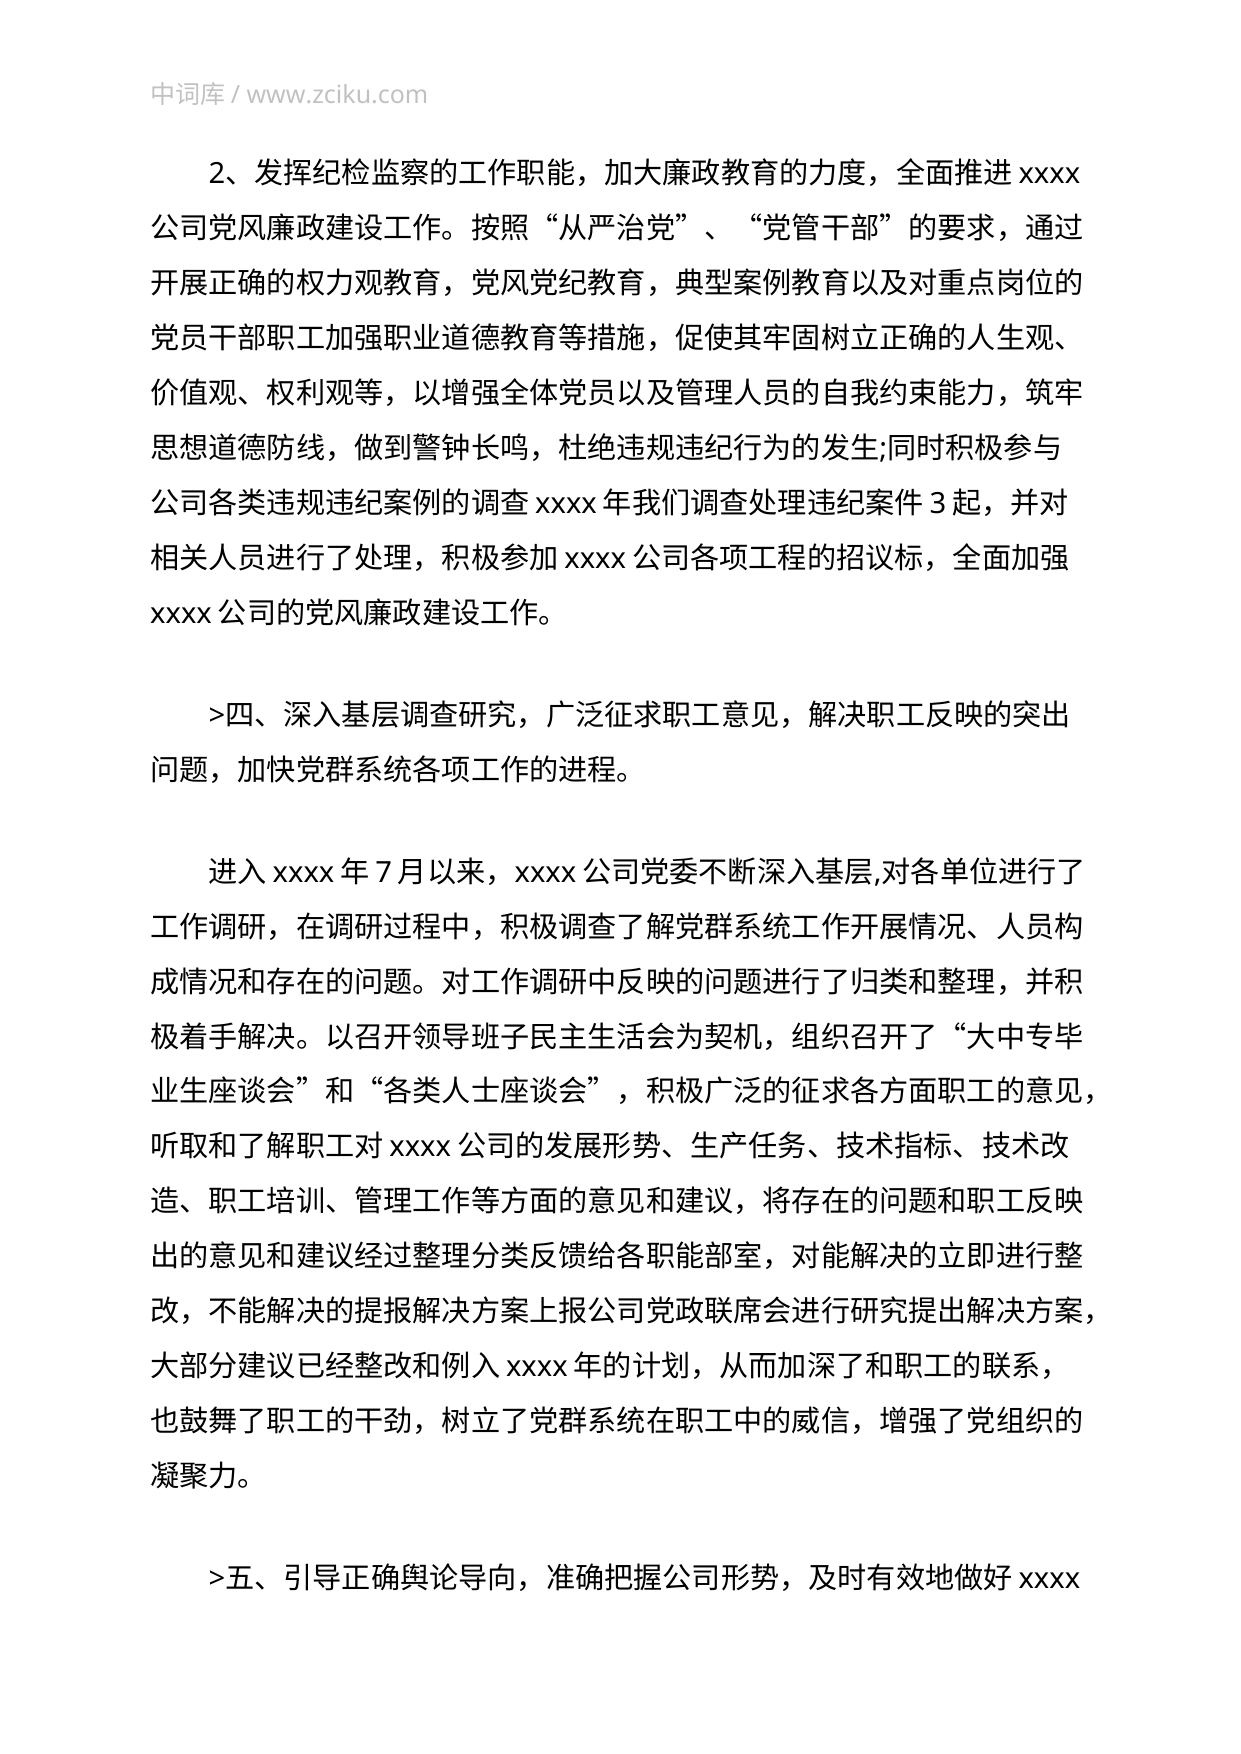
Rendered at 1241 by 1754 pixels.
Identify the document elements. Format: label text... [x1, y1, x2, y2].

text 进入xxxx年7月以来，xxxx公司党委不断深入基层,对各单位进行了工作调研，在调研过程中，积极调查了解党群系统工作开展情况、人员构成情况和存在的问题。对工作调研中反映的问题进行了归类和整理，并积极着手解决。以召开领导班子民主生活会为契机，组织召开了“大中专毕业生座谈会”和“各类人士座谈会”，积极广泛的征求各方面职工的意见，听取和了解职工对xxxx公司的发展形势、生产任务、技术指标、技术改造、职工培训、管理工作等方面的意见和建议，将存在的问题和职工反映出的意见和建议经过整理分类反馈给各职能部室，对能解决的立即进行整改，不能解决的提报解决方案上报公司党政联席会进行研究提出解决方案，大部分建议已经整改和例入xxxx年的计划，从而加深了和职工的联系，也鼓舞了职工的干劲，树立了党群系统在职工中的威信，增强了党组织的凝聚力。 [150, 848, 1090, 1495]
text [150, 1554, 1090, 1597]
text 2、发挥纪检监察的工作职能，加大廉政教育的力度，全面推进xxxx公司党风廉政建设工作。按照“从严治党”、“党管干部”的要求，通过开展正确的权力观教育，党风党纪教育，典型案例教育以及对重点岗位的党员干部职工加强职业道德教育等措施，促使其牢固树立正确的人生观、价值观、权利观等，以增强全体党员以及管理人员的自我约束能力，筑牢思想道德防线，做到警钟长鸣，杜绝违规违纪行为的发生;同时积极参与公司各类违规违纪案例的调查xxxx年我们调查处理违纪案件3起，并对相关人员进行了处理，积极参加xxxx公司各项工程的招议标，全面加强xxxx公司的党风廉政建设工作。 [150, 150, 1090, 632]
text >四、深入基层调查研究，广泛征求职工意见，解决职工反映的突出问题，加快党群系统各项工作的进程。 [150, 692, 1090, 789]
